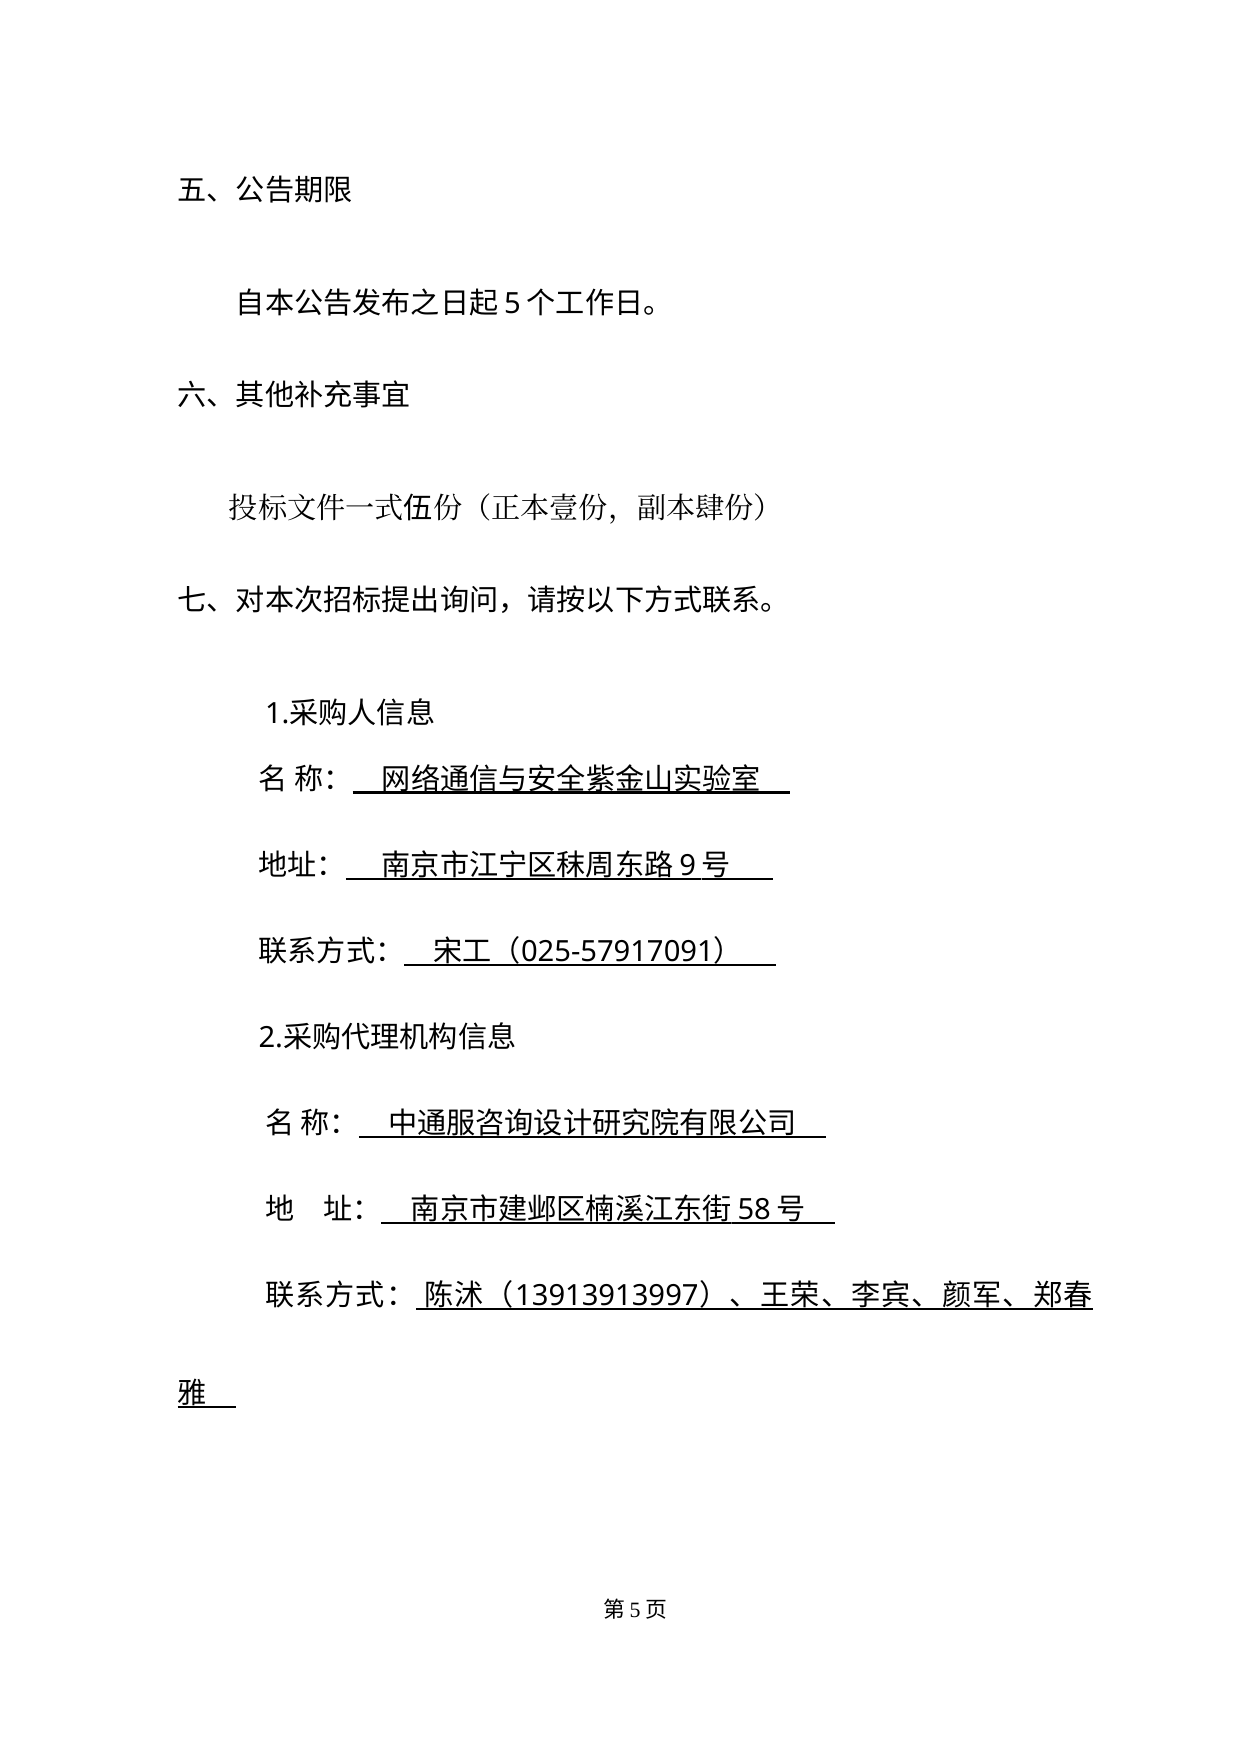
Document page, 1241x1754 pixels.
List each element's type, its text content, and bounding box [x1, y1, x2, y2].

text 自本公告发布之日起5个工作日。 [177, 268, 1092, 333]
subtitle 七、对本次招标提出询问，请按以下方式联系。 [177, 566, 1092, 631]
text 名 称： 网络通信与安全紫金山实验室 [258, 744, 1092, 809]
text 投标文件一式伍份（正本壹份，副本肆份） [229, 473, 1092, 538]
subtitle 六、其他补充事宜 [177, 360, 1092, 425]
text 名 称： 中通服咨询设计研究院有限公司 [177, 1088, 1092, 1153]
text 2.采购代理机构信息 [258, 1002, 1092, 1067]
text 联系方式： 宋工（025-57917091） [258, 916, 1092, 981]
text 1.采购人信息 [177, 679, 1092, 744]
text 联系方式： 陈沭（13913913997）、王荣、李宾、颜军、郑春雅 [177, 1261, 1092, 1423]
subtitle 五、公告期限 [177, 155, 1092, 220]
text 地 址： 南京市建邺区楠溪江东街58号 [177, 1174, 1092, 1239]
text 地址： 南京市江宁区秣周东路9号 [258, 830, 1092, 895]
